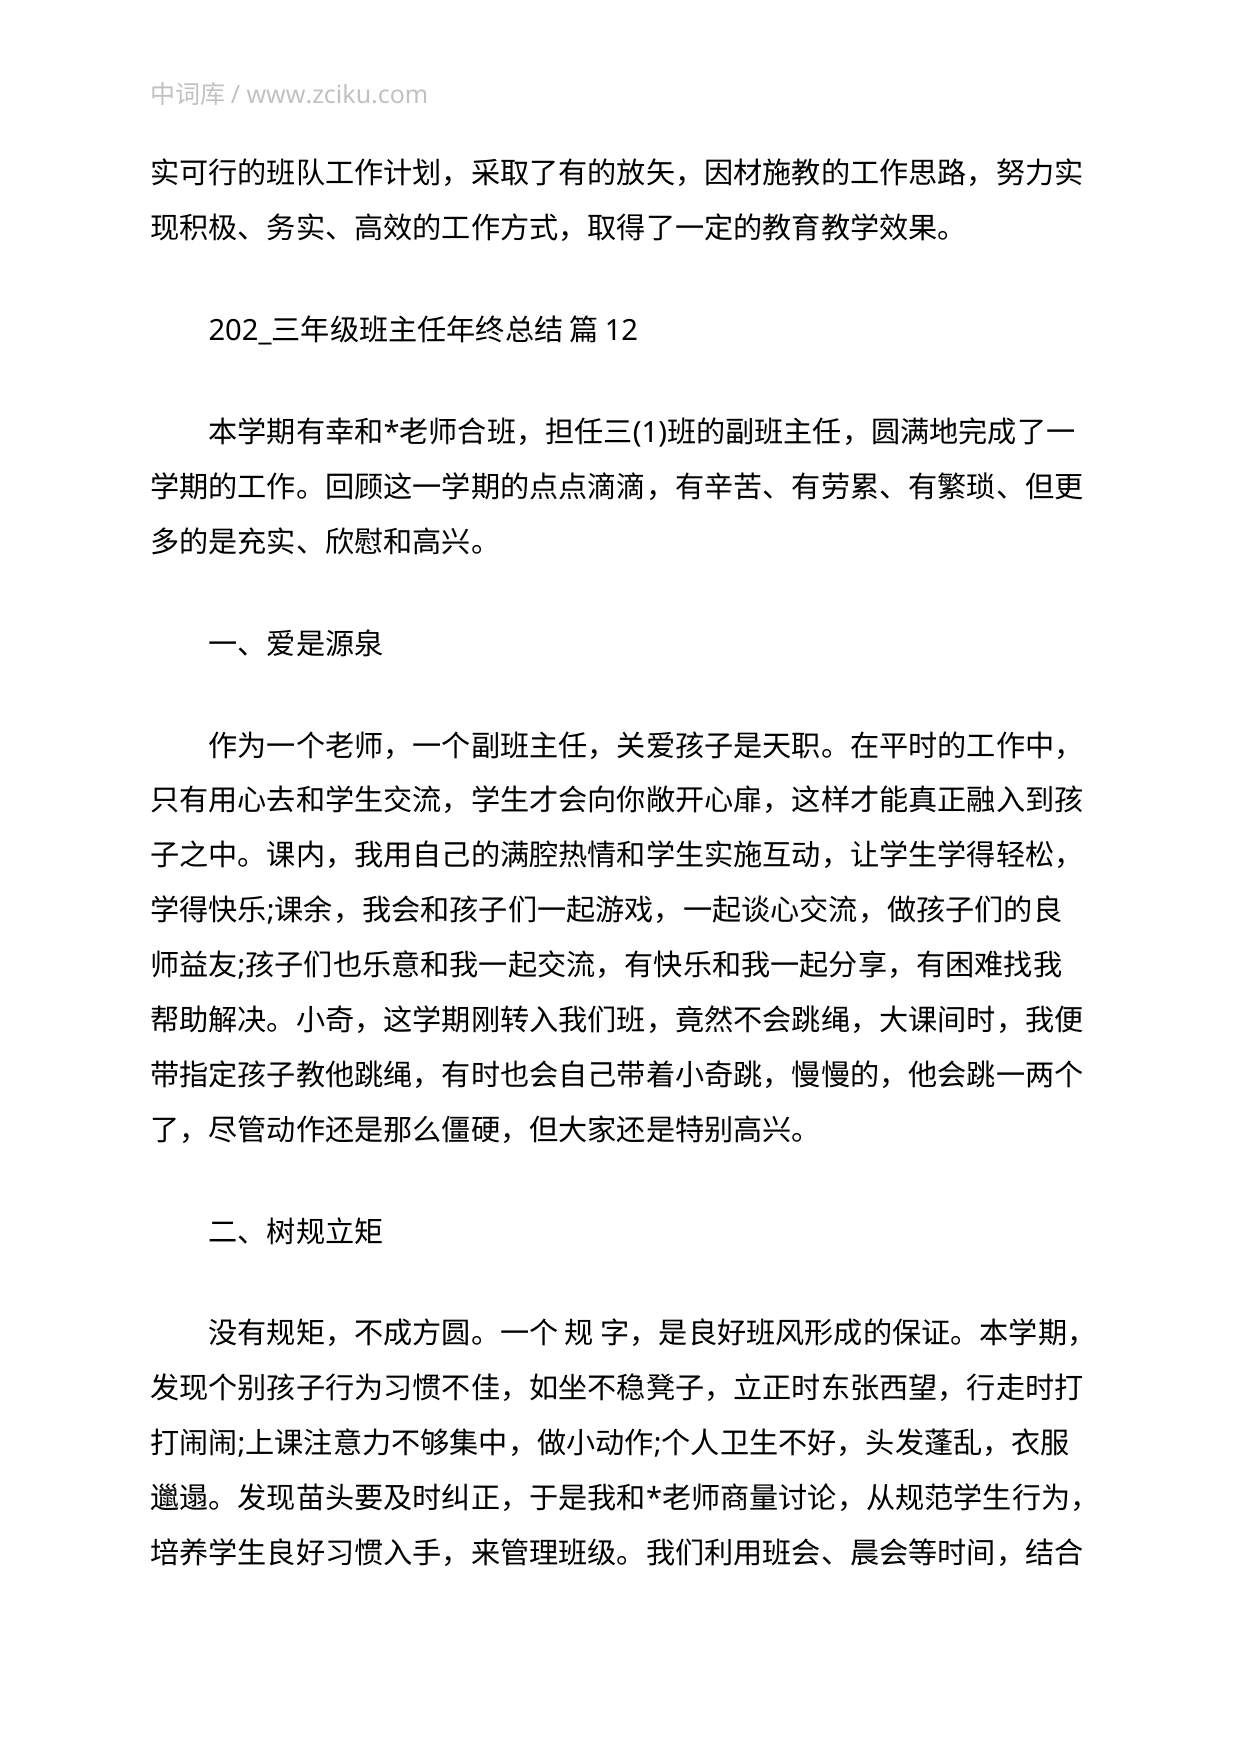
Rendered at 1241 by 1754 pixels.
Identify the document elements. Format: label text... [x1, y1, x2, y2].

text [150, 150, 1090, 247]
text 一、爱是源泉 [150, 620, 1090, 663]
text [150, 1310, 1090, 1572]
text 本学期有幸和*老师合班，担任三(1)班的副班主任，圆满地完成了一学期的工作。回顾这一学期的点点滴滴，有辛苦、有劳累、有繁琐、但更多的是充实、欣慰和高兴。 [150, 409, 1090, 561]
text 作为一个老师，一个副班主任，关爱孩子是天职。在平时的工作中，只有用心去和学生交流，学生才会向你敞开心扉，这样才能真正融入到孩子之中。课内，我用自己的满腔热情和学生实施互动，让学生学得轻松，学得快乐;课余，我会和孩子们一起游戏，一起谈心交流，做孩子们的良师益友;孩子们也乐意和我一起交流，有快乐和我一起分享，有困难找我帮助解决。小奇，这学期刚转入我们班，竟然不会跳绳，大课间时，我便带指定孩子教他跳绳，有时也会自己带着小奇跳，慢慢的，他会跳一两个了，尽管动作还是那么僵硬，但大家还是特别高兴。 [150, 722, 1090, 1149]
text 二、树规立矩 [150, 1208, 1090, 1251]
text 202_三年级班主任年终总结 篇12 [150, 307, 1090, 349]
